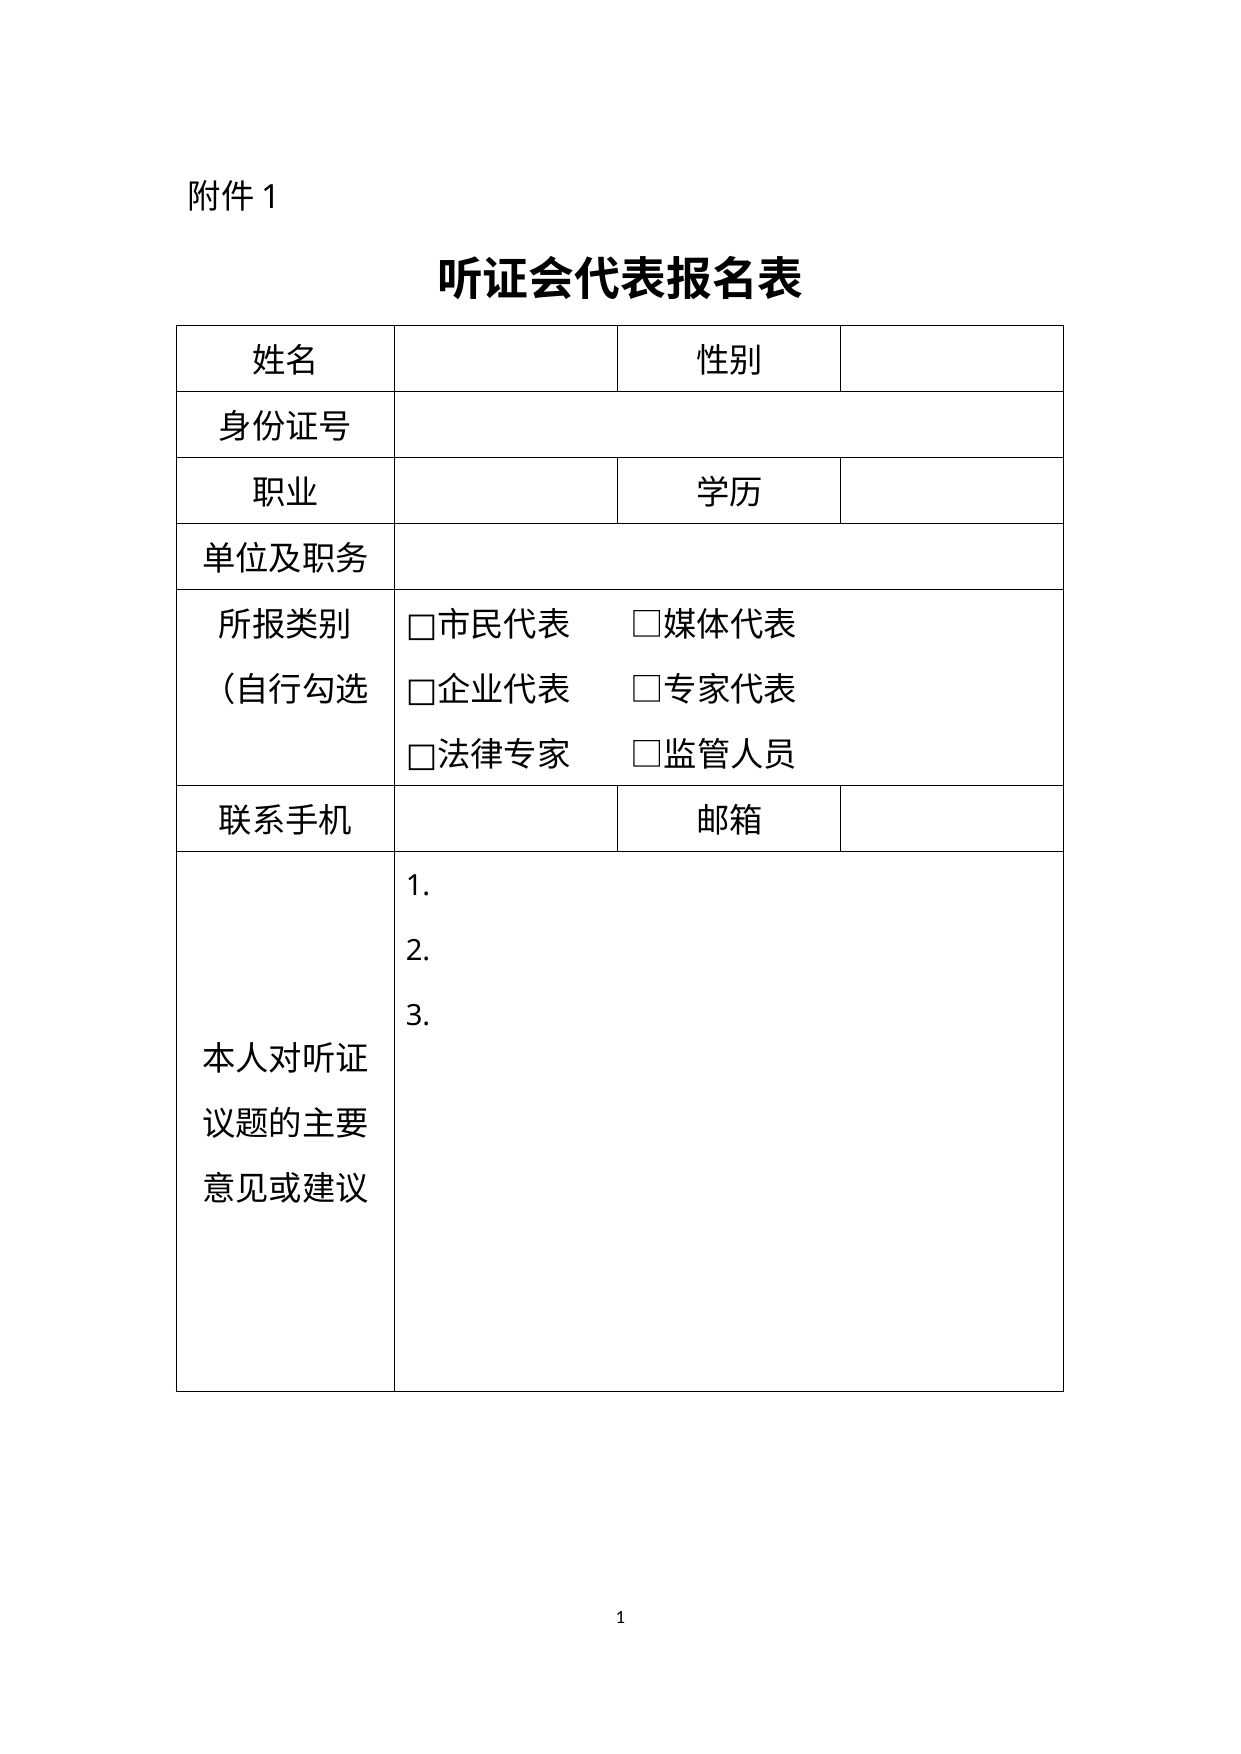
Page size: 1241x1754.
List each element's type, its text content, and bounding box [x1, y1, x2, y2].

table_cell 所报类别 （自行勾选 [177, 590, 394, 785]
table_cell [395, 392, 1063, 457]
text 附件1 [187, 162, 1053, 227]
table_cell 邮箱 [618, 786, 840, 851]
table_header [395, 326, 617, 391]
table_header 姓名 [177, 326, 394, 391]
table_cell 联系手机 [177, 786, 394, 851]
table_cell [395, 458, 617, 523]
table_cell □市民代表 □媒体代表 □企业代表 □专家代表 □法律专家 □监管人员 [395, 590, 1063, 785]
text 听证会代表报名表 [187, 227, 1053, 324]
table_cell [841, 786, 1063, 851]
table_cell 本人对听证议题的主要意见或建议 [177, 852, 394, 1391]
table_cell [395, 524, 1063, 589]
table_cell 学历 [618, 458, 840, 523]
table_cell 单位及职务 [177, 524, 394, 589]
table_header 性别 [618, 326, 840, 391]
table_cell [395, 786, 617, 851]
table_cell 1. 2. 3. [395, 852, 1063, 1391]
table_cell 身份证号 [177, 392, 394, 457]
table_cell 职业 [177, 458, 394, 523]
table_header [841, 326, 1063, 391]
table_cell [841, 458, 1063, 523]
